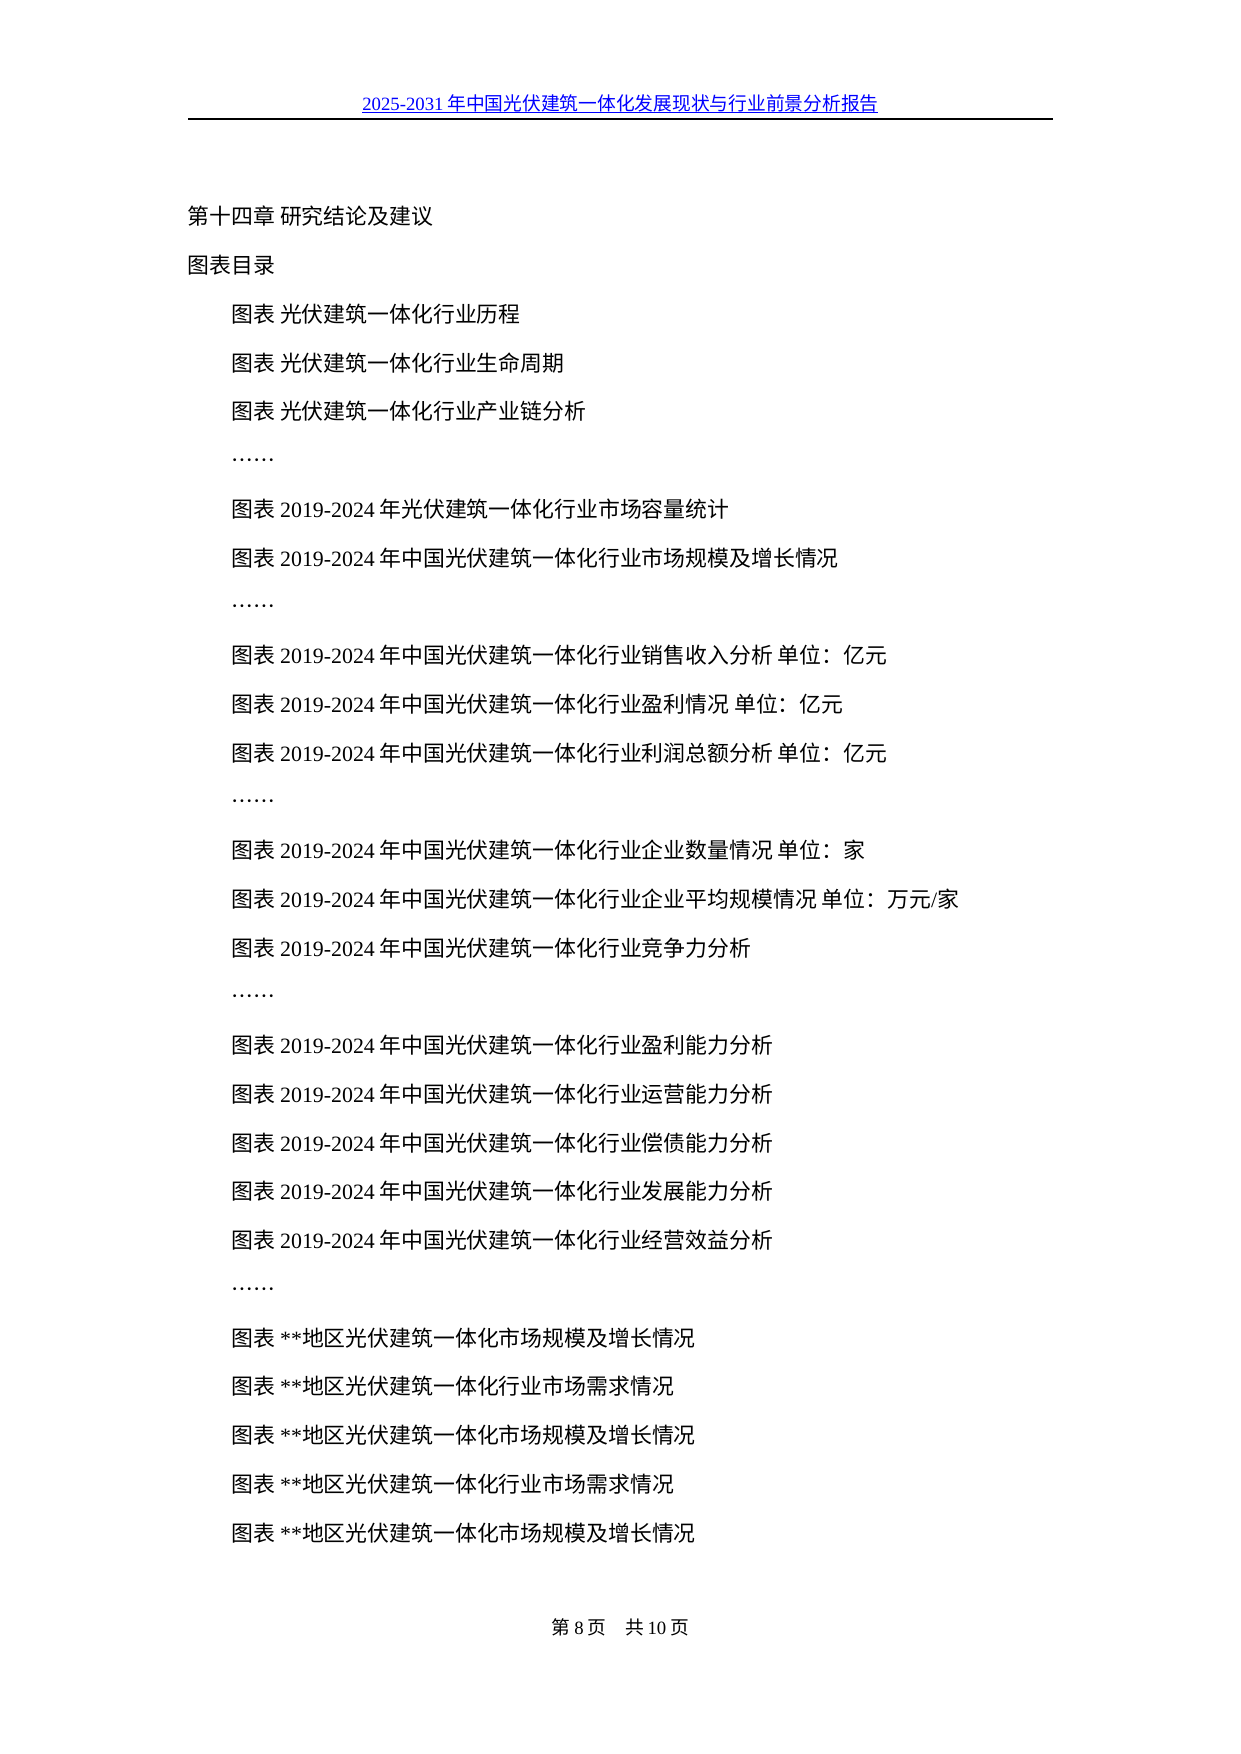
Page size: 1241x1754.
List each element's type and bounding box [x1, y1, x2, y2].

text [187, 150, 1053, 1548]
